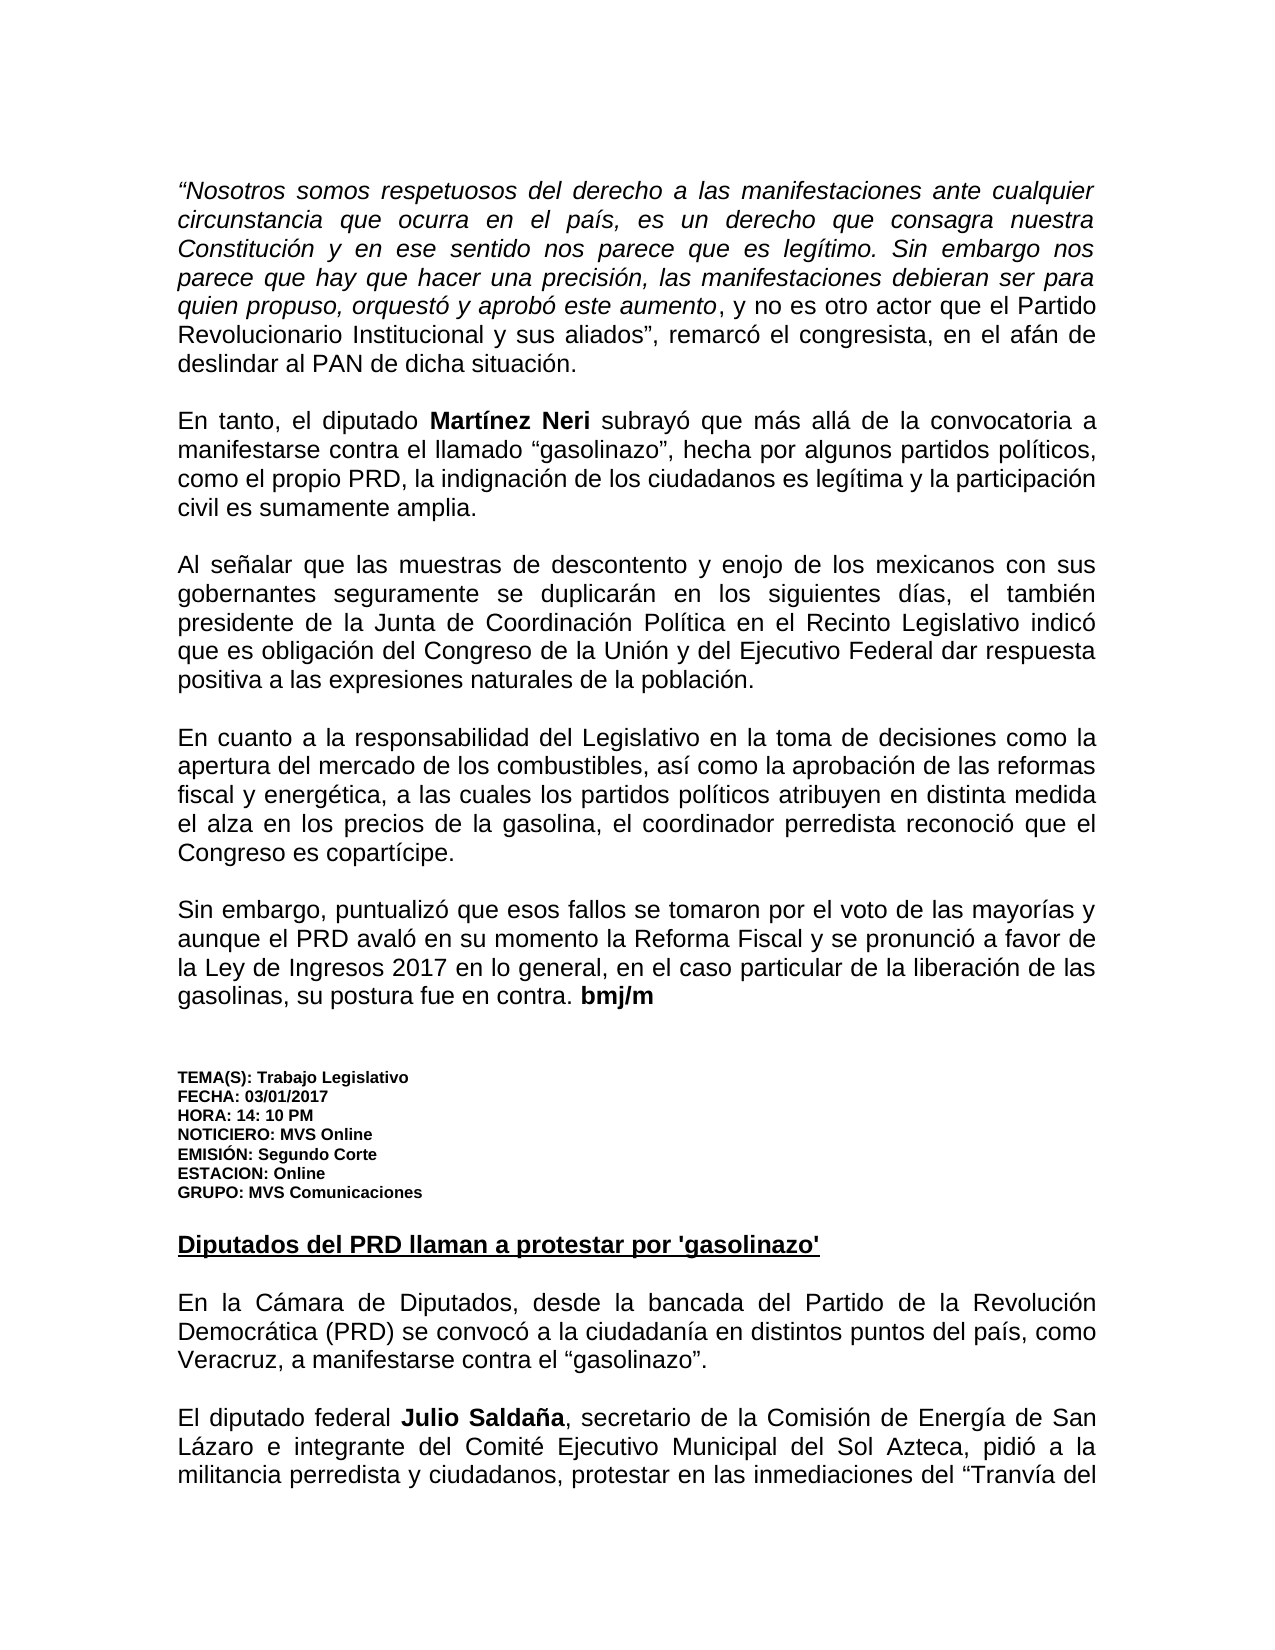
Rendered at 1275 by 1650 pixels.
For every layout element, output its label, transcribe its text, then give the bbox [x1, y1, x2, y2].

text Al señalar que las muestras de descontento y enojo de los mexicanos con sus gobernantes seguramente se duplicarán en los siguientes días, el también presidente de la Junta de Coordinación Política en el Recinto Legislativo indicó que es obligación del Congreso de la Unión y del Ejecutivo Federal dar respuesta positiva a las expresiones naturales de la población. [177, 550, 1098, 694]
text “Nosotros somos respetuosos del derecho a las manifestaciones ante cualquier circunstancia que ocurra en el país, es un derecho que consagra nuestra Constitución y en ese sentido nos parece que es legítimo. Sin embargo nos parece que hay que hacer una precisión, las manifestaciones debieran ser para quien propuso, orquestó y aprobó este aumento, y no es otro actor que el Partido Revolucionario Institucional y sus aliados”, remarcó el congresista, en el afán de deslindar al PAN de dicha situación. [177, 176, 1098, 378]
text ESTACION: Online [177, 1163, 1098, 1183]
text En cuanto a la responsabilidad del Legislativo en la toma de decisiones como la apertura del mercado de los combustibles, así como la aprobación de las reformas fiscal y energética, a las cuales los partidos políticos atribuyen en distinta medida el alza en los precios de la gasolina, el coordinador perredista reconoció que el Congreso es copartícipe. [177, 723, 1098, 866]
text NOTICIERO: MVS Online [177, 1125, 1098, 1144]
text EMISIÓN: Segundo Corte [177, 1144, 1098, 1163]
text En la Cámara de Diputados, desde la bancada del Partido de la Revolución Democrática (PRD) se convocó a la ciudadanía en distintos puntos del país, como Veracruz, a manifestarse contra el “gasolinazo”. [177, 1288, 1098, 1374]
text Sin embargo, puntualizó que esos fallos se tomaron por el voto de las mayorías y aunque el PRD avaló en su momento la Reforma Fiscal y se pronunció a favor de la Ley de Ingresos 2017 en lo general, en el caso particular de la liberación de las gasolinas, su postura fue en contra. bmj/m [177, 895, 1098, 1010]
text TEMA(S): Trabajo Legislativo [177, 1068, 1098, 1087]
text Diputados del PRD llaman a protestar por 'gasolinazo' [177, 1231, 1098, 1259]
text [177, 1403, 1098, 1489]
text FECHA: 03/01/2017 [177, 1087, 1098, 1106]
text GRUPO: MVS Comunicaciones [177, 1183, 1098, 1202]
text HORA: 14: 10 PM [177, 1106, 1098, 1125]
text En tanto, el diputado Martínez Neri subrayó que más allá de la convocatoria a manifestarse contra el llamado “gasolinazo”, hecha por algunos partidos políticos, como el propio PRD, la indignación de los ciudadanos es legítima y la participación civil es sumamente amplia. [177, 406, 1098, 521]
